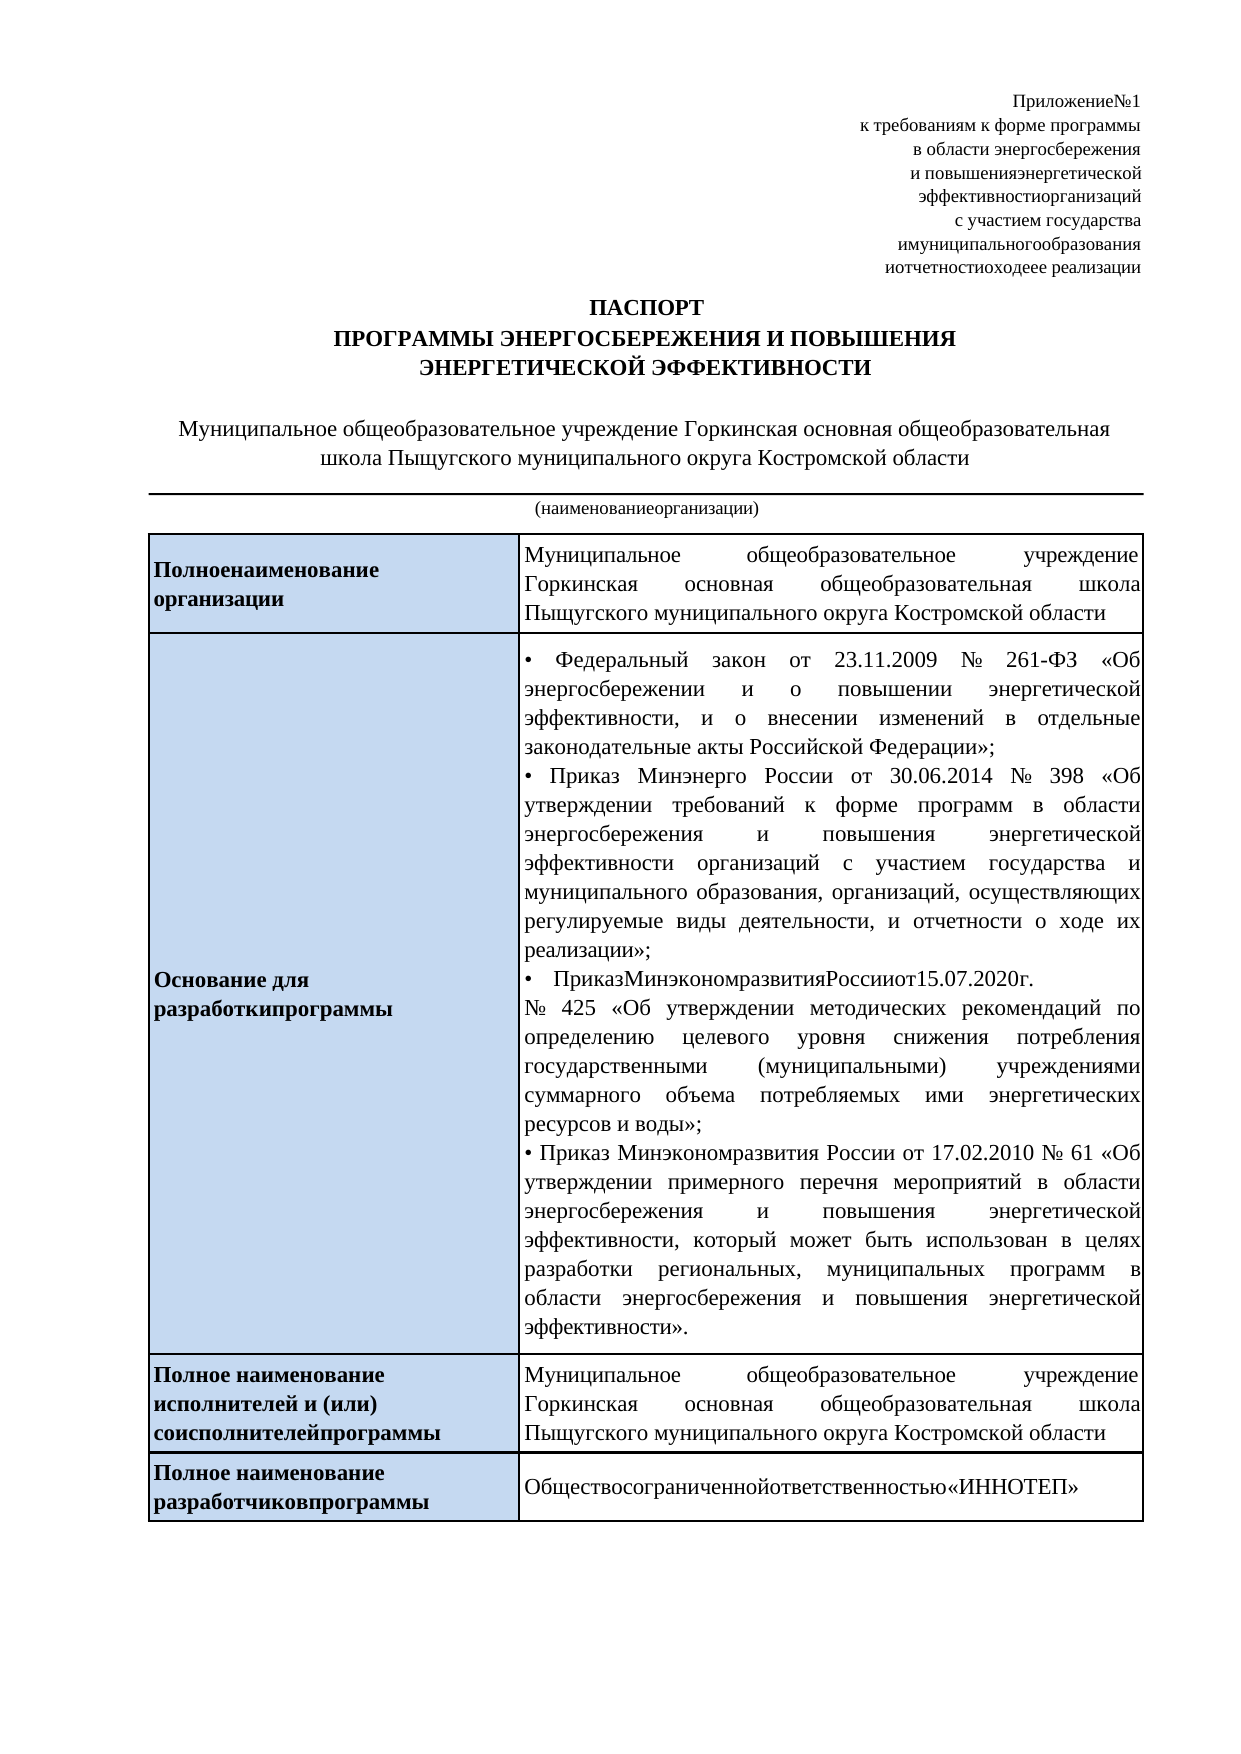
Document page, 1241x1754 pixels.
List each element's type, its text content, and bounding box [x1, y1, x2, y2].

subtitle ПАСПОРТ [0, 293, 704, 320]
table_cell Полное наименование исполнителей и (или) соисполнителейпрограммы [150, 1355, 518, 1451]
text имуниципальногообразования иотчетностиоходеее реализации [863, 233, 1141, 278]
table_cell Основание для разработкипрограммы [150, 634, 518, 1353]
table_cell Федеральный закон от 23.11.2009 № 261-ФЗ «Об энергосбережении и о повышении энергетической эффективности, и о внесении изменений в отдельные законодательные акты Российской Федерации»; Приказ Минэнерго России от 30.06.2014 № 398 «Об утверждении требований к форме программ в области энергосбережения и повышения энергетической эффективности организаций с участием государства и муниципального образования, организаций, осуществляющих регулируемые виды деятельности, и отчетности о ходе их реализации»; ПриказМинэкономразвитияРоссииот15.07.2020г. № 425 «Об утверждении методических рекомендаций по определению целевого уровня снижения потребления государственными (муниципальными) учреждениями суммарного объема потребляемых ими энергетических ресурсов и воды»; Приказ Минэкономразвития России от 17.02.2010 № 61 «Об утверждении примерного перечня мероприятий в области энергосбережения и повышения энергетической эффективности, который может быть использован в целях разработки региональных, муниципальных программ в области энергосбережения и повышения энергетической эффективности». [520, 634, 1142, 1353]
table_cell Полное наименование разработчиковпрограммы [150, 1454, 518, 1520]
table_header Полноенаименование организации [150, 535, 518, 632]
subtitle ПРОГРАММЫ ЭНЕРГОСБЕРЕЖЕНИЯ И ПОВЫШЕНИЯ ЭНЕРГЕТИЧЕСКОЙ ЭФФЕКТИВНОСТИ [333, 325, 1170, 380]
table_cell Муниципальное общеобразовательное учреждение Горкинская основная общеобразовательная школа Пыщугского муниципального округа Костромской области [520, 1355, 1142, 1451]
text (наименованиеорганизации) [59, 492, 1235, 519]
table_cell Обществосограниченнойответственностью«ИННОТЕП» [520, 1454, 1142, 1520]
text Муниципальное общеобразовательное учреждение Горкинская основная общеобразовательная школа Пыщугского муниципального округа Костромской области [178, 414, 1170, 470]
text и повышенияэнергетической эффективностиорганизаций с участием государства [904, 162, 1142, 230]
table_header Муниципальное общеобразовательное учреждение Горкинская основная общеобразовательная школа Пыщугского муниципального округа Костромской области [520, 535, 1142, 632]
text Приложение№1 к требованиям к форме программы в области энергосбережения [859, 90, 1141, 159]
